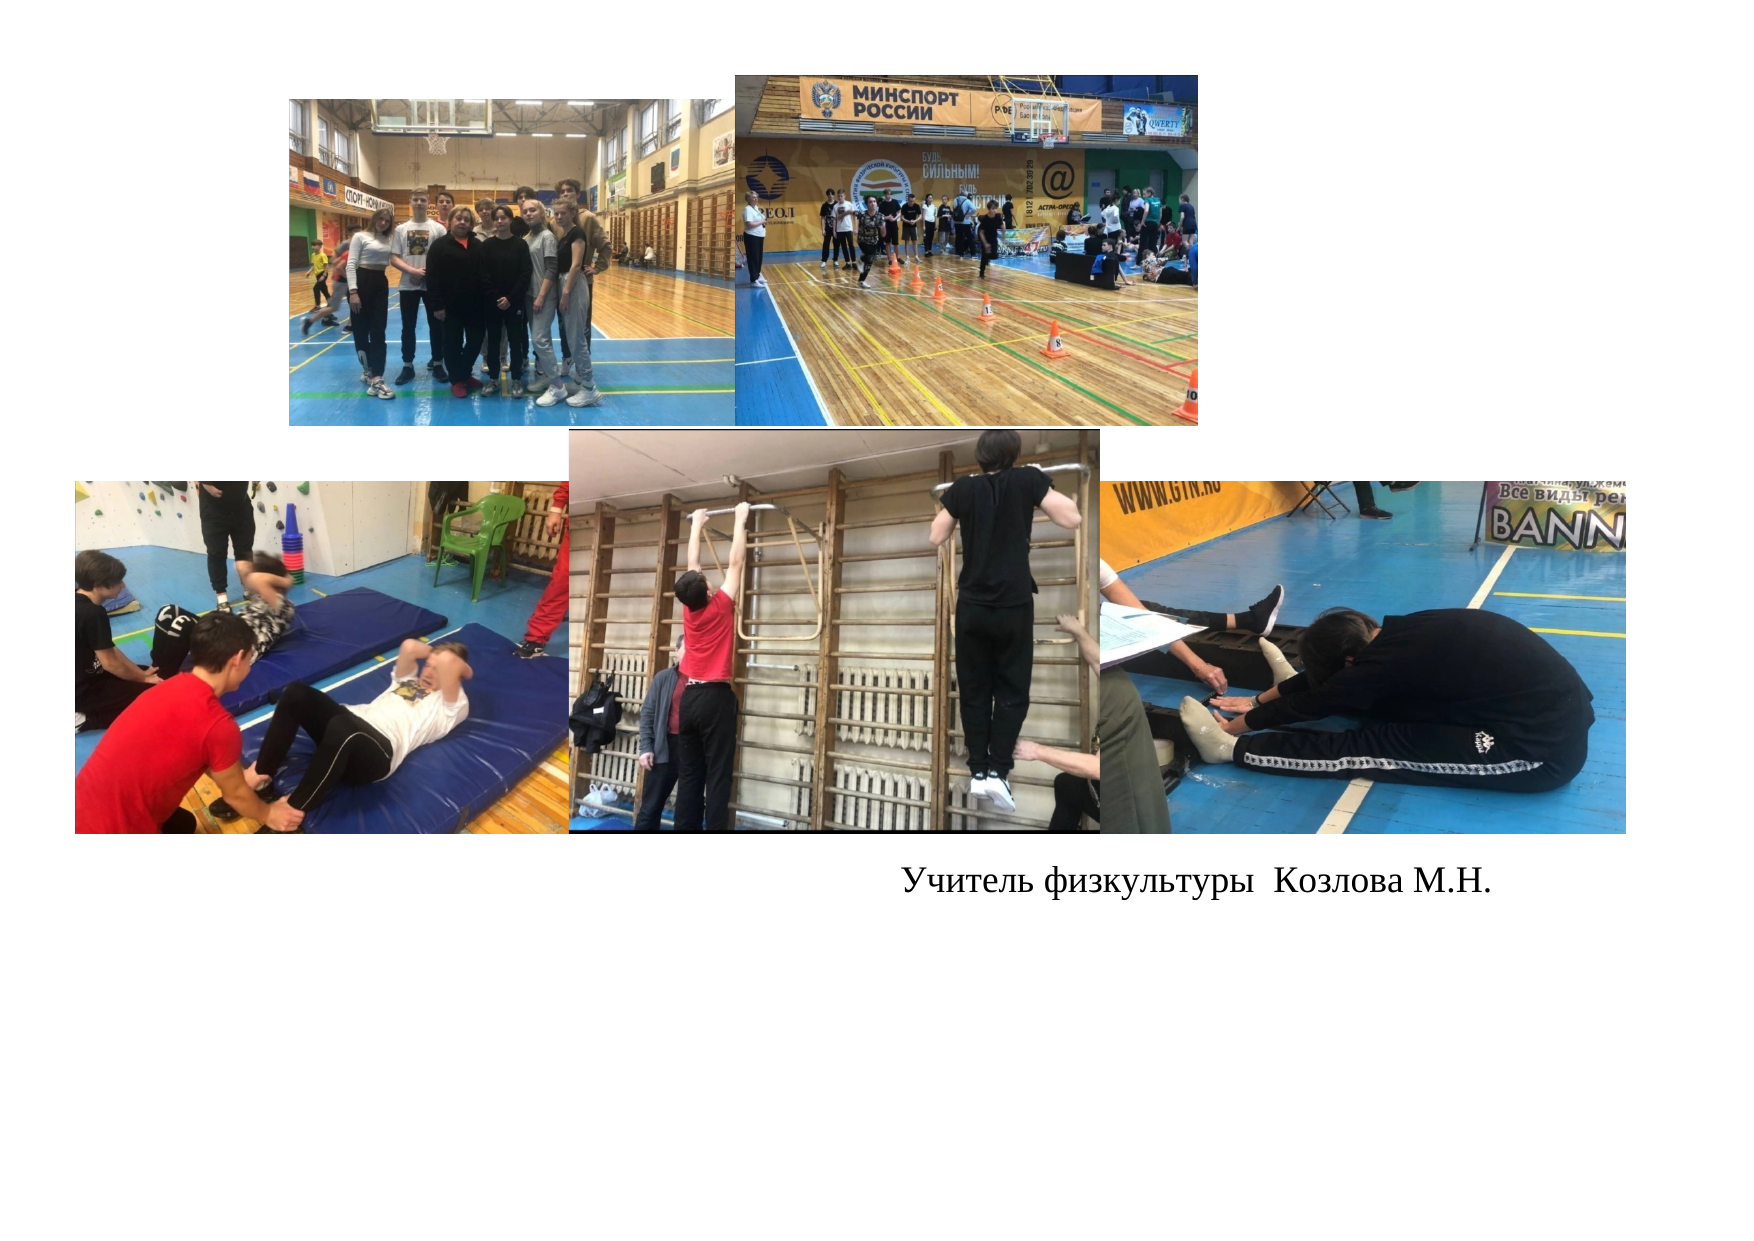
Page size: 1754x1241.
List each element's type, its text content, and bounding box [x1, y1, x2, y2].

picture [75, 429, 1626, 834]
text Учитель физкультуры Козлова М.Н. [75, 858, 1679, 901]
picture [289, 75, 1198, 426]
